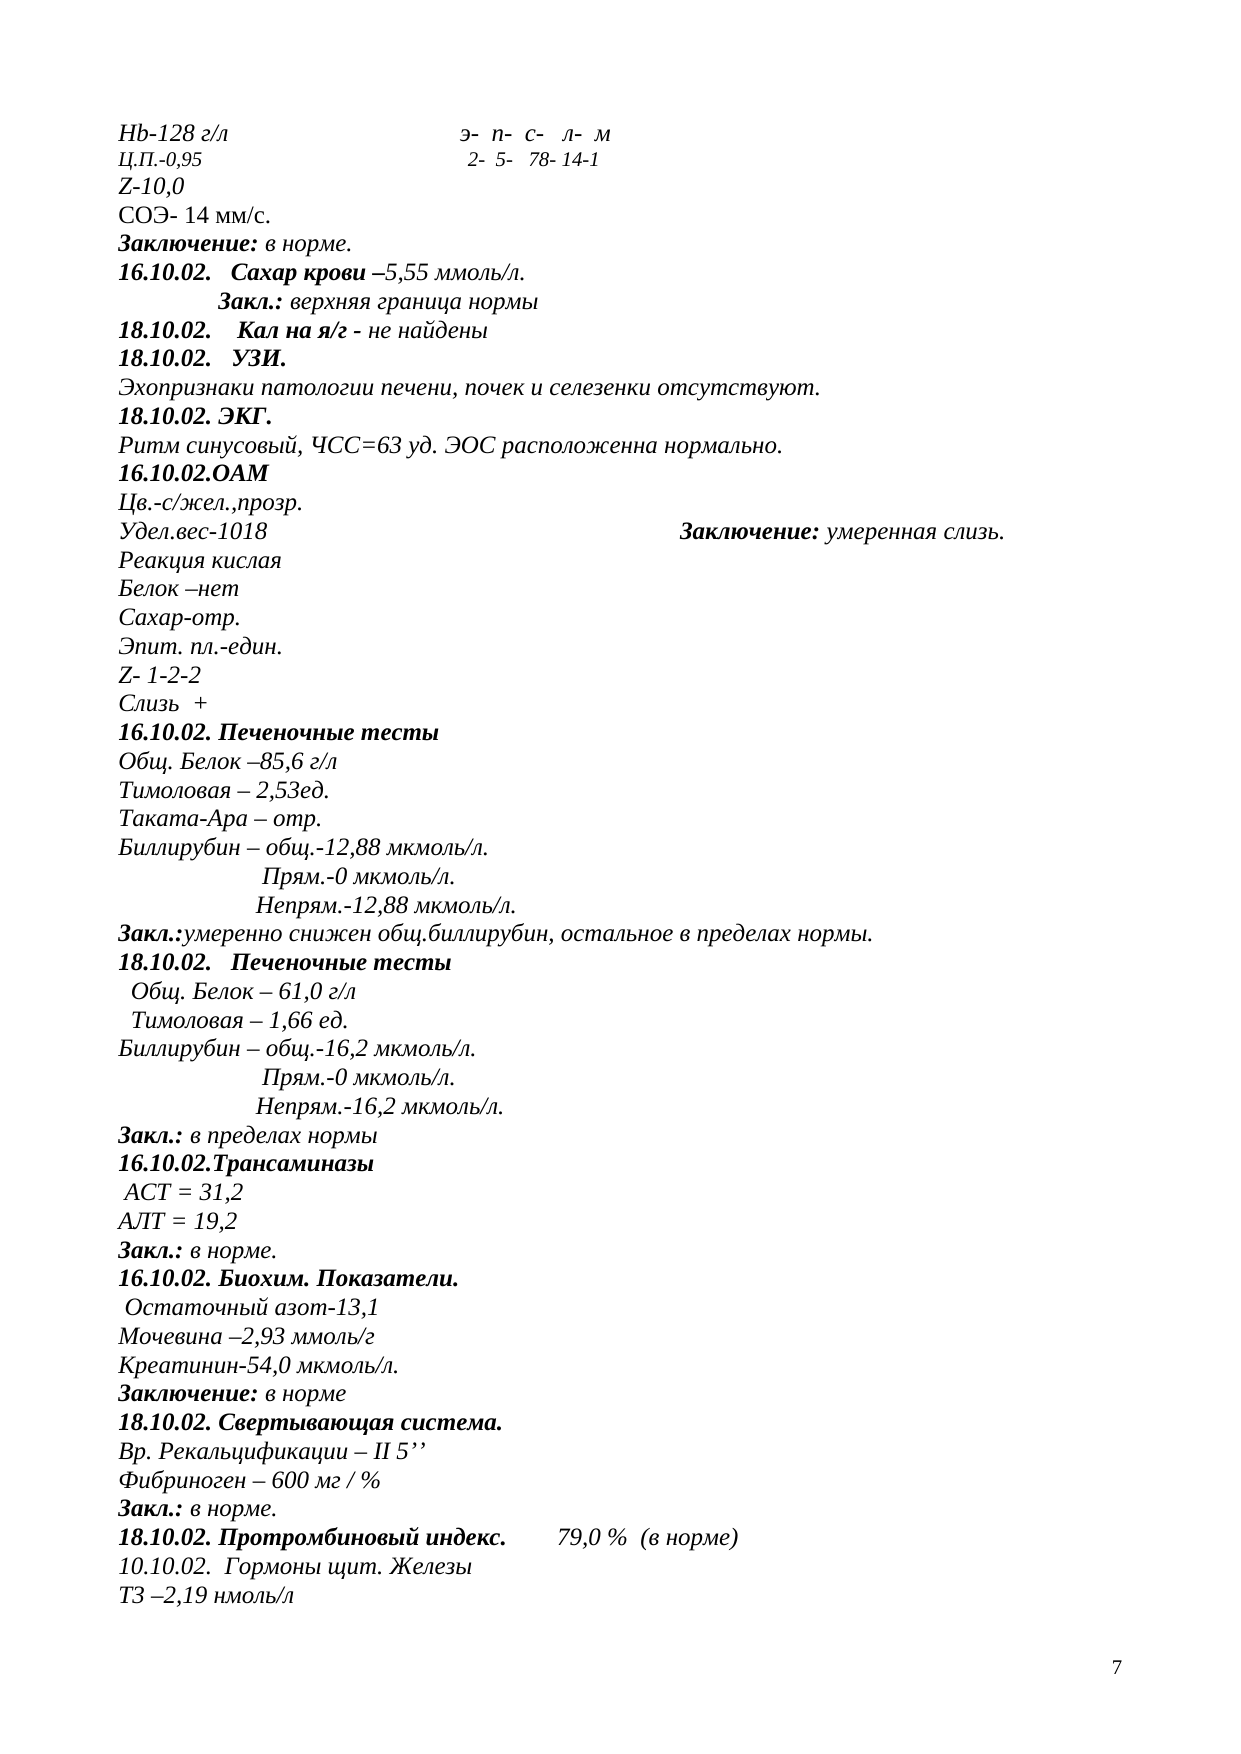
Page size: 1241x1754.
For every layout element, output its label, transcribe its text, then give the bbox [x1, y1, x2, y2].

list Гормоны щит. Железы [118, 1551, 1122, 1580]
text 18.10.02. Кал на я/г - не найдены [118, 315, 1122, 343]
text Ритм синусовый, ЧСС=63 уд. ЭОС расположенна нормально. [118, 430, 1122, 458]
text Непрям.-16,2 мкмоль/л. [118, 1091, 1122, 1120]
text Т3 –2,19 нмоль/л [118, 1580, 1122, 1608]
text Биллирубин – общ.-16,2 мкмоль/л. [118, 1033, 1122, 1062]
text 16.10.02. Печеночные тесты [118, 717, 1122, 746]
text Тимоловая – 2,53ед. [118, 775, 1122, 803]
text Закл.: в пределах нормы [118, 1120, 1122, 1148]
text Заключение: в норме. [118, 228, 1122, 257]
text Таката-Ара – отр. [118, 803, 1122, 832]
text Hb-128 г/л э- п- с- л- м [118, 118, 1122, 147]
text Z-10,0 [118, 171, 1122, 200]
text Закл.: в норме. [118, 1235, 1122, 1263]
text 16.10.02. Биохим. Показатели. [118, 1263, 1122, 1292]
text 18.10.02. Свертывающая система. [118, 1407, 1122, 1436]
text АЛТ = 19,2 [118, 1206, 1122, 1235]
text АСТ = 31,2 [118, 1177, 1122, 1206]
text 18.10.02. Печеночные тесты [118, 947, 1122, 976]
text Тимоловая – 1,66 ед. [118, 1005, 1122, 1033]
text Z- 1-2-2 [118, 660, 1122, 688]
text Белок –нет [118, 573, 1122, 602]
text Удел.вес-1018 Заключение: умеренная слизь. [118, 516, 1122, 545]
text Креатинин-54,0 мкмоль/л. [118, 1350, 1122, 1378]
list УЗИ. [118, 343, 1122, 372]
text Цв.-с/жел.,прозр. [118, 487, 1122, 516]
text Реакция кислая [118, 545, 1122, 573]
text Общ. Белок –85,6 г/л [118, 746, 1122, 775]
text Непрям.-12,88 мкмоль/л. [118, 890, 1122, 918]
text Эпит. пл.-един. [118, 631, 1122, 660]
text СОЭ- 14 мм/с. [118, 200, 1122, 228]
text Прям.-0 мкмоль/л. [118, 861, 1122, 890]
text 16.10.02. Сахар крови –5,55 ммоль/л. [118, 257, 1122, 286]
text 16.10.02.ОАМ [118, 458, 1122, 487]
text Остаточный азот-13,1 [118, 1292, 1122, 1321]
text Мочевина –2,93 ммоль/г [118, 1321, 1122, 1350]
text Закл.:умеренно снижен общ.биллирубин, остальное в пределах нормы. [118, 918, 1122, 947]
text 18.10.02. Протромбиновый индекс. 79,0 % (в норме) [118, 1522, 1122, 1551]
text Сахар-отр. [118, 602, 1122, 631]
text 18.10.02. ЭКГ. [118, 401, 1122, 430]
text 16.10.02.Трансаминазы [118, 1148, 1122, 1177]
text Биллирубин – общ.-12,88 мкмоль/л. [118, 832, 1122, 861]
text Фибриноген – 600 мг / % [118, 1465, 1122, 1493]
text Ц.П.-0,95 2- 5- 78- 14-1 [118, 147, 1122, 171]
text Вр. Рекальцификации – II 5’’ [118, 1436, 1122, 1465]
text Прям.-0 мкмоль/л. [118, 1062, 1122, 1091]
text Закл.: верхняя граница нормы [118, 286, 1122, 315]
text Заключение: в норме [118, 1378, 1122, 1407]
text Эхопризнаки патологии печени, почек и селезенки отсутствуют. [118, 372, 1122, 401]
text Слизь + [118, 688, 1122, 717]
text Общ. Белок – 61,0 г/л [118, 976, 1122, 1005]
text Закл.: в норме. [118, 1493, 1122, 1522]
